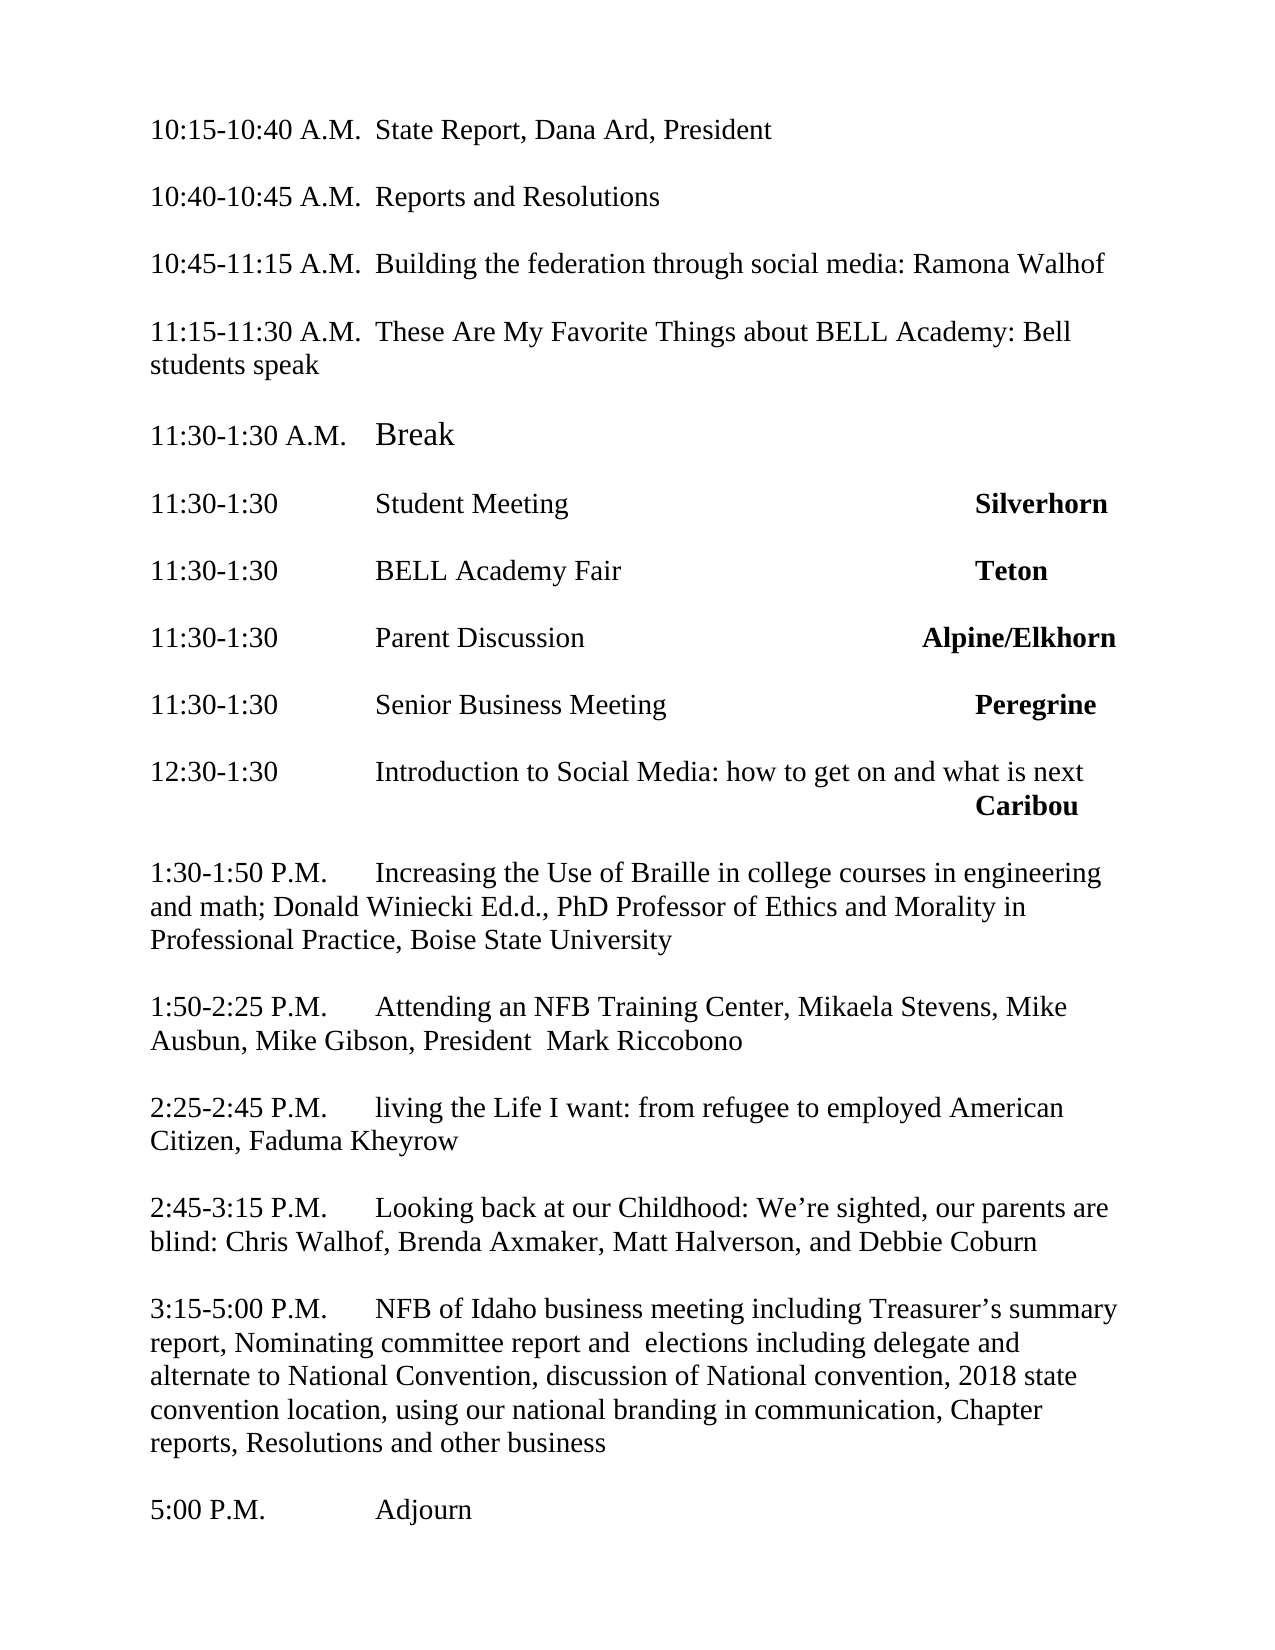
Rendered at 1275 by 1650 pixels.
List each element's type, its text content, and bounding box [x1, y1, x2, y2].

text 12:30-1:30 Introduction to Social Media: how to get on and what is next [150, 754, 1125, 788]
text 1:30-1:50 P.M. Increasing the Use of Braille in college courses in engineering and math; Donald Winiecki Ed.d., PhD Professor of Ethics and Morality in Professional Practice, Boise State University [150, 855, 1125, 956]
text 10:45-11:15 A.M. Building the federation through social media: Ramona Walhof [150, 247, 1125, 280]
text 1:50-2:25 P.M. Attending an NFB Training Center, Mikaela Stevens, Mike Ausbun, Mike Gibson, President Mark Riccobono [150, 989, 1125, 1056]
text 3:15-5:00 P.M. NFB of Idaho business meeting including Treasurer’s summary report, Nominating committee report and elections including delegate and alternate to National Convention, discussion of National convention, 2018 state convention location, using our national branding in communication, Chapter reports, Resolutions and other business [150, 1291, 1125, 1459]
text 10:40-10:45 A.M. Reports and Resolutions [150, 179, 1125, 213]
text 11:30-1:30 Senior Business Meeting Peregrine [150, 687, 1125, 721]
text 2:45-3:15 P.M. Looking back at our Childhood: We’re sighted, our parents are blind: Chris Walhof, Brenda Axmaker, Matt Halverson, and Debbie Coburn [150, 1191, 1125, 1258]
text 11:30-1:30 Parent Discussion Alpine/Elkhorn [150, 620, 1125, 654]
text Caribou [150, 788, 1125, 822]
text 2:25-2:45 P.M. living the Life I want: from refugee to employed American Citizen, Faduma Kheyrow [150, 1090, 1125, 1157]
text 10:15-10:40 A.M. State Report, Dana Ard, President [150, 112, 1125, 146]
text 11:30-1:30 BELL Academy Fair Teton [150, 553, 1125, 587]
text 11:30-1:30 A.M. Break [150, 414, 1125, 453]
text 5:00 P.M. Adjourn [150, 1492, 1125, 1526]
text 11:15-11:30 A.M. These Are My Favorite Things about BELL Academy: Bell students speak [150, 314, 1125, 381]
text 11:30-1:30 Student Meeting Silverhorn [150, 486, 1125, 520]
